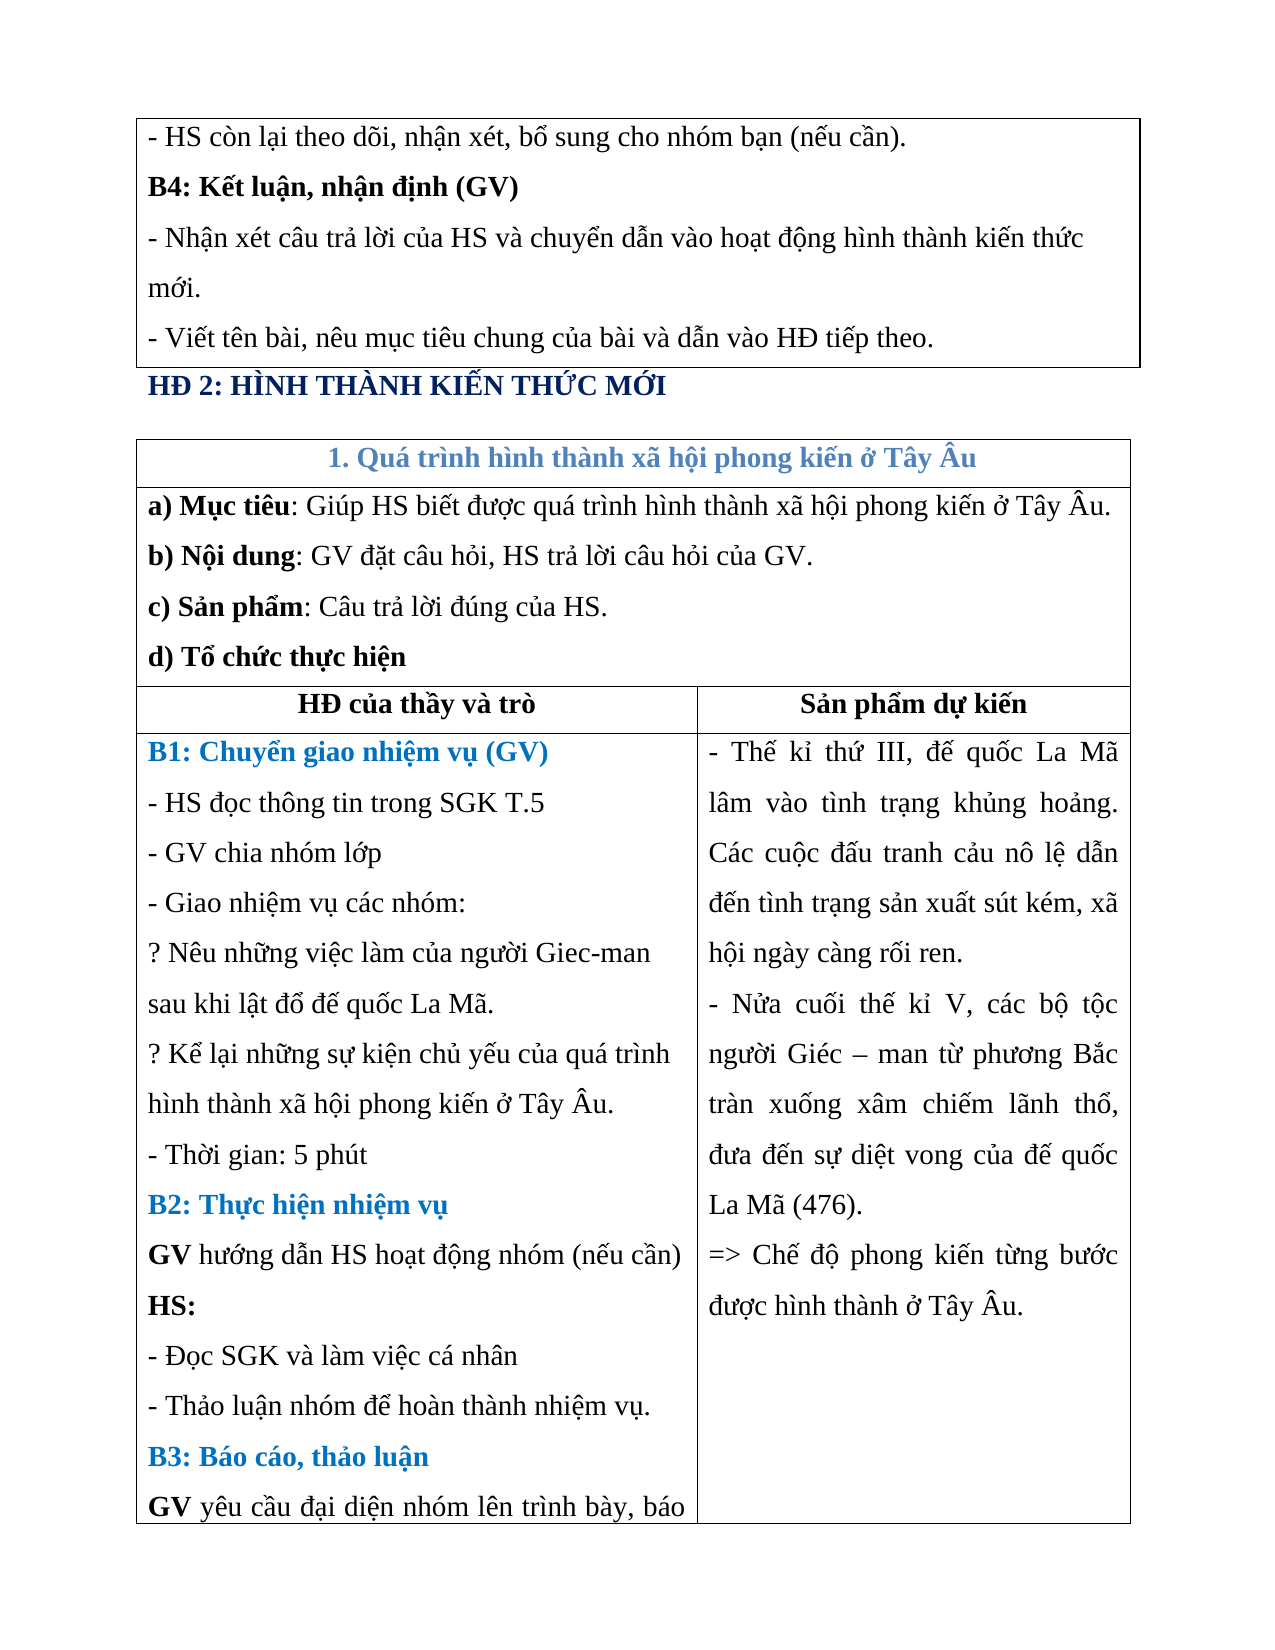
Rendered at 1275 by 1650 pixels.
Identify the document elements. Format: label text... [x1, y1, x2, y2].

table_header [137, 119, 1139, 367]
text HĐ 2: HÌNH THÀNH KIẾN THỨC MỚI [148, 368, 1157, 402]
table_header 1. Quá trình hình thành xã hội phong kiến ở Tây Âu [137, 440, 1130, 487]
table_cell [137, 734, 697, 1523]
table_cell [698, 734, 1130, 1523]
table_cell a) Mục tiêu: Giúp HS biết được quá trình hình thành xã hội phong kiến ở Tây Âu. b) Nội dung: GV đặt câu hỏi, HS trả lời câu hỏi của GV. c) Sản phẩm: Câu trả lời đúng của HS. d) Tổ chức thực hiện [137, 488, 1130, 686]
table_cell Sản phẩm dự kiến [698, 687, 1130, 733]
table_cell HĐ của thầy và trò [137, 687, 697, 733]
